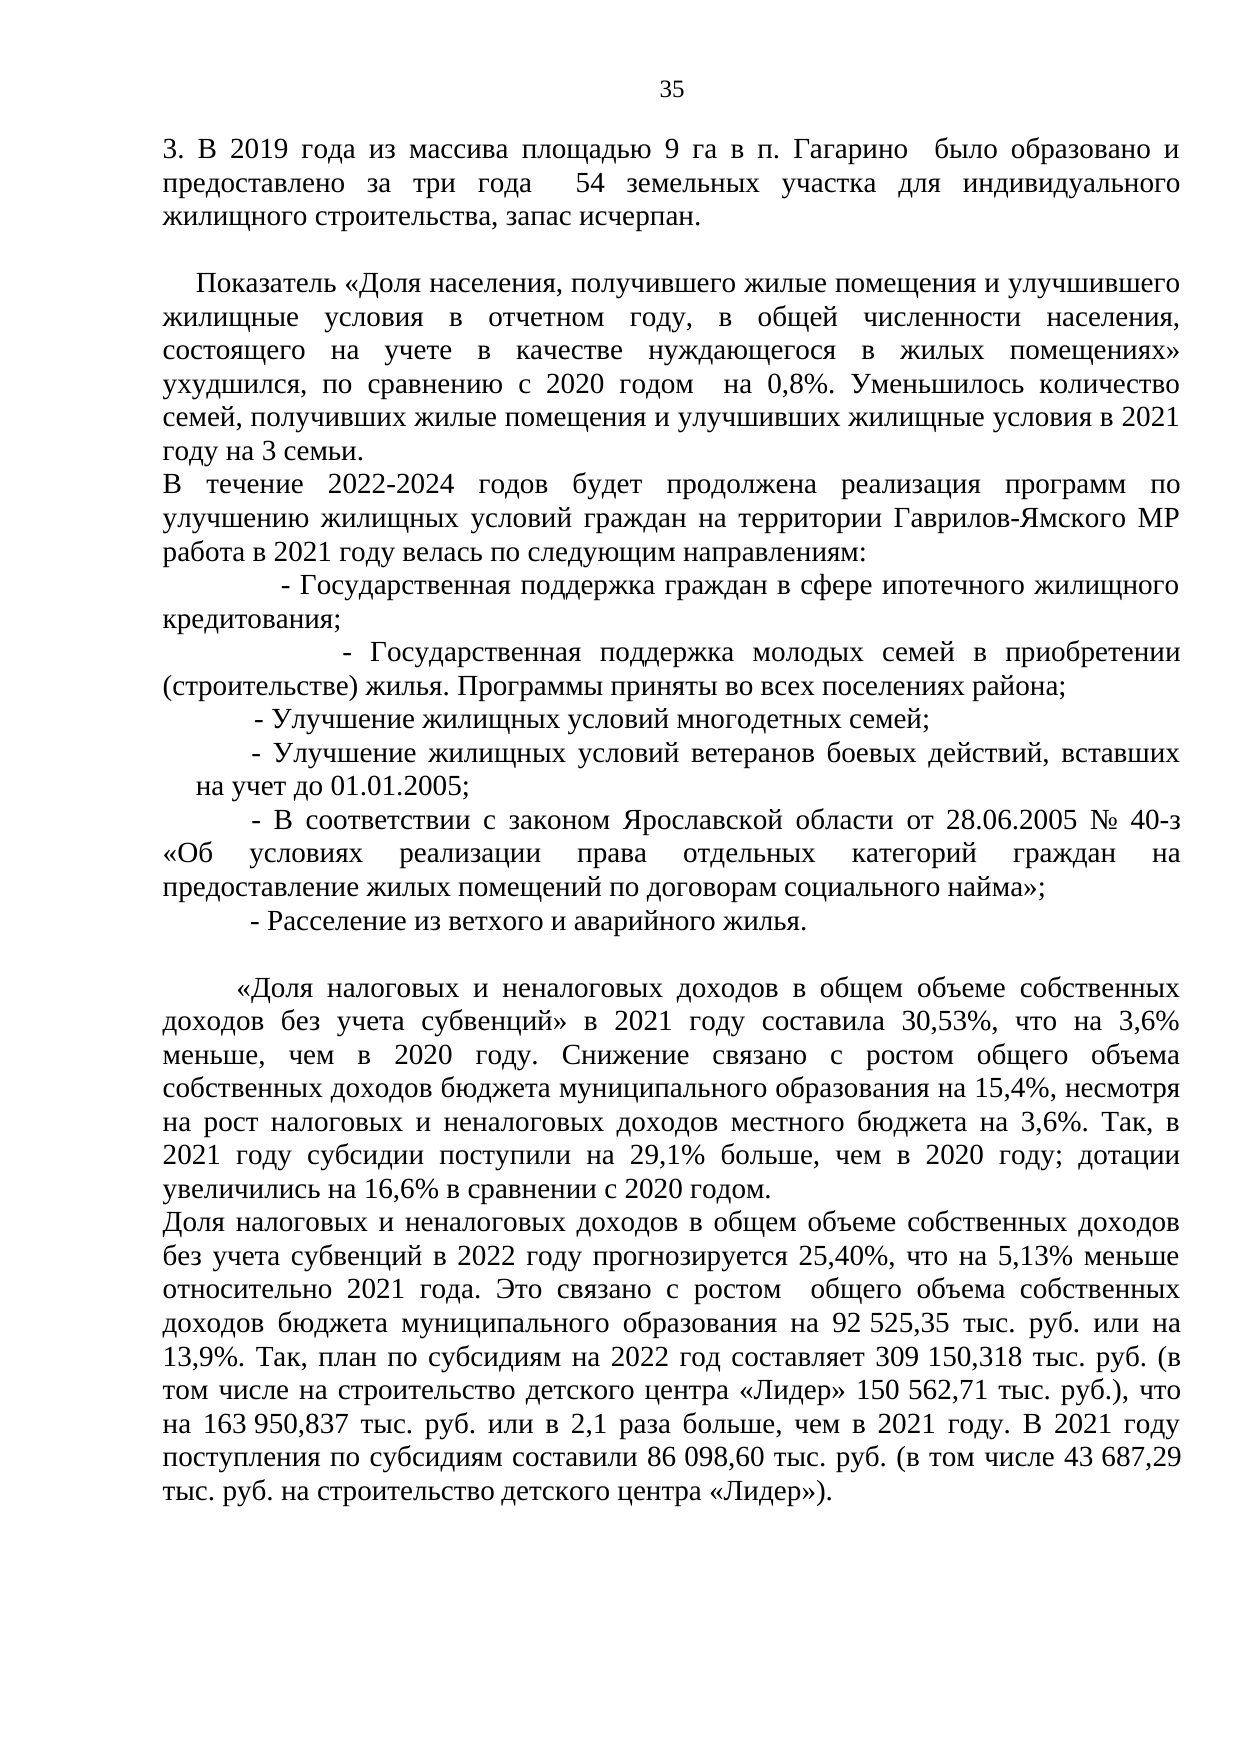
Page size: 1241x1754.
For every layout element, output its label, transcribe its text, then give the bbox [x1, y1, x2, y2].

text Доля налоговых и неналоговых доходов в общем объеме собственных доходов без учета субвенций в 2022 году прогнозируется 25,40%, что на 5,13% меньше относительно 2021 года. Это связано с ростом общего объема собственных доходов бюджета муниципального образования на 92 525,35 тыс. руб. или на 13,9%. Так, план по субсидиям на 2022 год составляет 309 150,318 тыс. руб. (в том числе на строительство детского центра «Лидер» 150 562,71 тыс. руб.), что на 163 950,837 тыс. руб. или в 2,1 раза больше, чем в 2021 году. В 2021 году поступления по субсидиям составили 86 098,60 тыс. руб. (в том числе 43 687,29 тыс. руб. на строительство детского центра «Лидер»). [162, 1204, 1181, 1506]
text - Улучшение жилищных условий ветеранов боевых действий, вставших на учет до 01.01.2005; [196, 735, 1181, 802]
text - Расселение из ветхого и аварийного жилья. [162, 903, 1181, 936]
text «Доля налоговых и неналоговых доходов в общем объеме собственных доходов без учета субвенций» в 2021 году составила 30,53%, что на 3,6% меньше, чем в 2020 году. Снижение связано с ростом общего объема собственных доходов бюджета муниципального образования на 15,4%, несмотря на рост налоговых и неналоговых доходов местного бюджета на 3,6%. Так, в 2021 году субсидии поступили на 29,1% больше, чем в 2020 году; дотации увеличились на 16,6% в сравнении с 2020 годом. [162, 970, 1181, 1204]
text - Государственная поддержка молодых семей в приобретении (строительстве) жилья. Программы приняты во всех поселениях района; [162, 634, 1181, 701]
text 3. В 2019 года из массива площадью 9 га в п. Гагарино было образовано и предоставлено за три года 54 земельных участка для индивидуального жилищного строительства, запас исчерпан. [162, 131, 1181, 232]
text - Государственная поддержка граждан в сфере ипотечного жилищного кредитования; [162, 567, 1181, 634]
text - Улучшение жилищных условий многодетных семей; [162, 701, 1181, 735]
text Показатель «Доля населения, получившего жилые помещения и улучшившего жилищные условия в отчетном году, в общей численности населения, состоящего на учете в качестве нуждающегося в жилых помещениях» ухудшился, по сравнению с 2020 годом на 0,8%. Уменьшилось количество семей, получивших жилые помещения и улучшивших жилищные условия в 2021 году на 3 семьи. [162, 265, 1181, 467]
text В течение 2022-2024 годов будет продолжена реализация программ по улучшению жилищных условий граждан на территории Гаврилов-Ямского МР работа в 2021 году велась по следующим направлениям: [162, 467, 1181, 567]
text - В соответствии с законом Ярославской области от 28.06.2005 № 40-з «Об условиях реализации права отдельных категорий граждан на предоставление жилых помещений по договорам социального найма»; [162, 802, 1181, 903]
